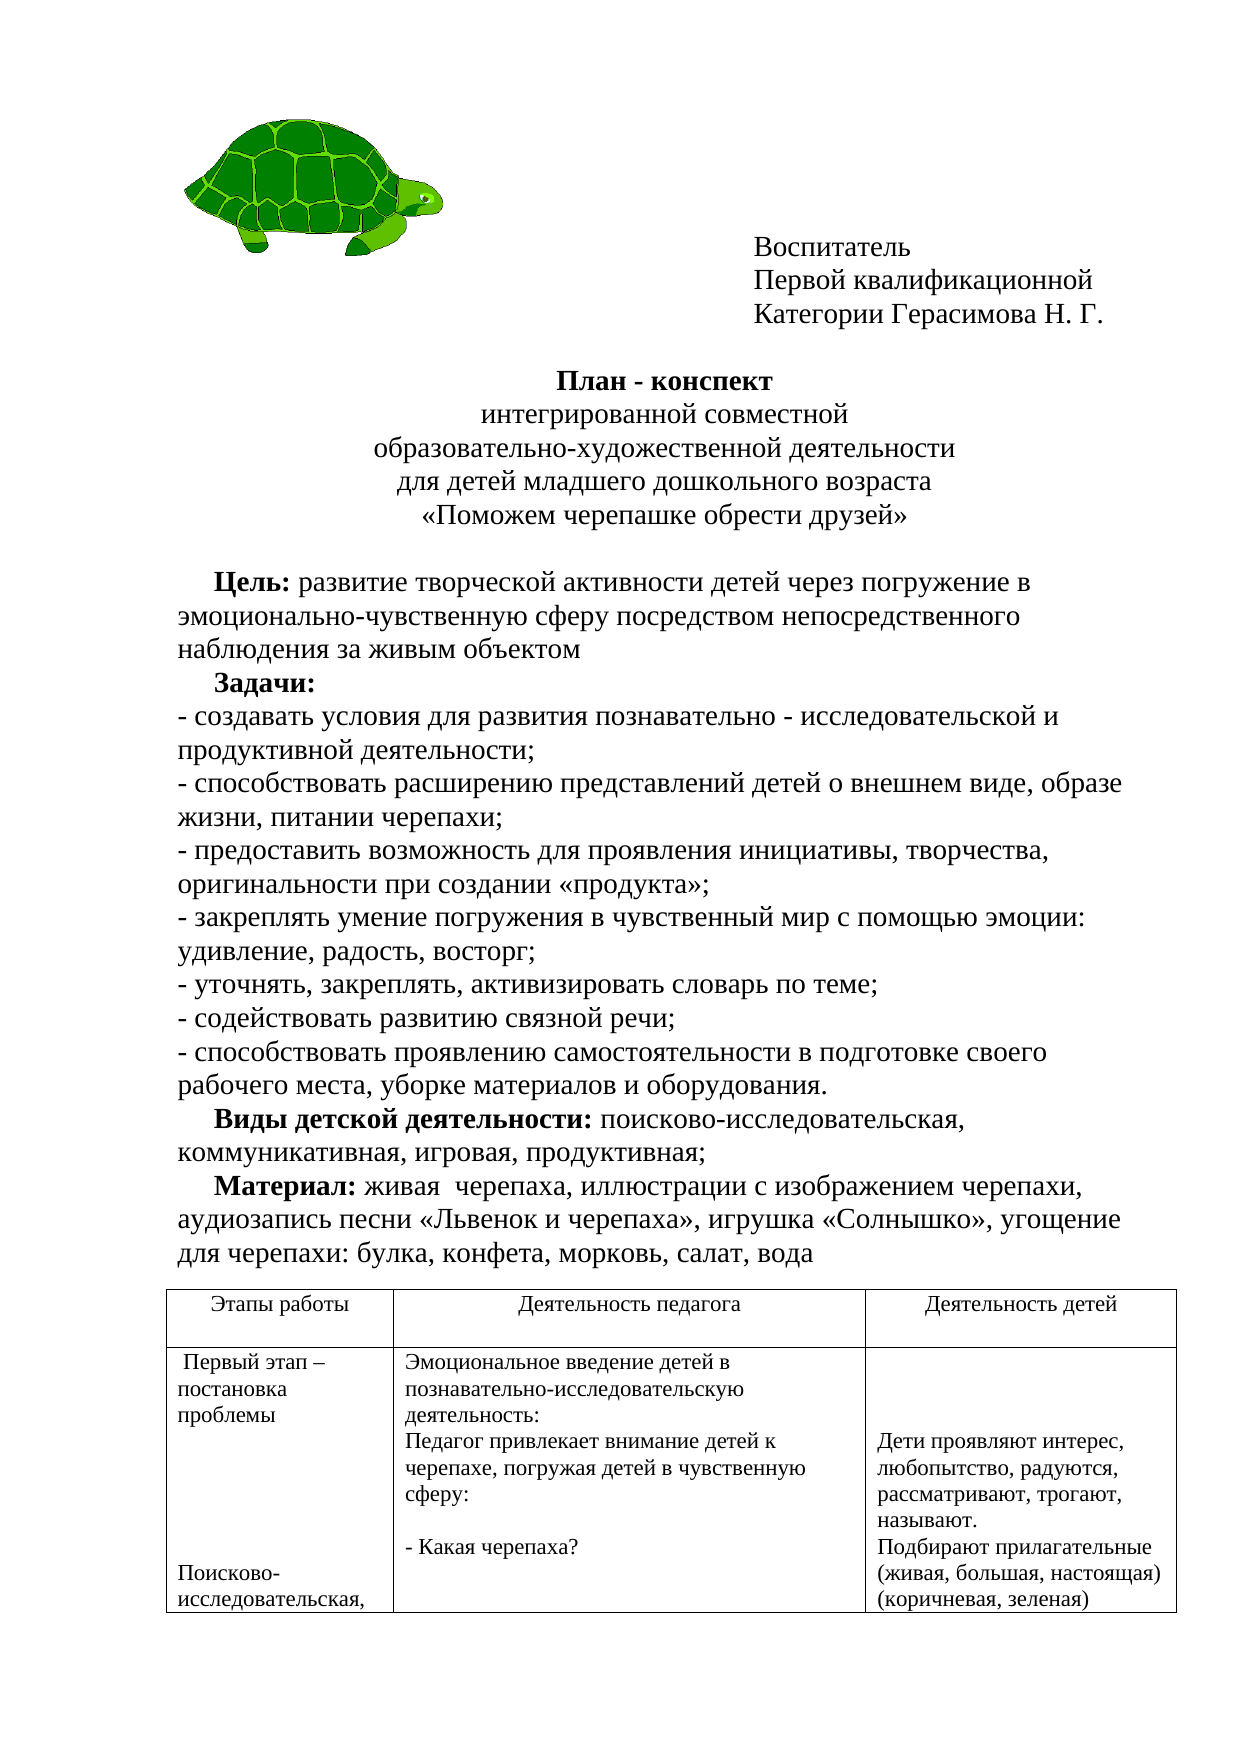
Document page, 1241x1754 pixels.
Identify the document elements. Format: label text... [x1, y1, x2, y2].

table_header Этапы работы [167, 1290, 393, 1347]
text Материал: живая черепаха, иллюстрации с изображением черепахи, аудиозапись песни «Львенок и черепаха», игрушка «Солнышко», угощение для черепахи: булка, конфета, морковь, салат, вода [177, 1168, 1152, 1268]
text - закреплять умение погружения в чувственный мир с помощью эмоции: удивление, радость, восторг; [177, 899, 1152, 967]
text - способствовать проявлению самостоятельности в подготовке своего рабочего места, уборке материалов и оборудования. [177, 1034, 1152, 1101]
text интегрированной совместной [177, 396, 1152, 430]
table_header Деятельность педагога [394, 1290, 865, 1347]
text - способствовать расширению представлений детей о внешнем виде, образе жизни, питании черепахи; [177, 765, 1152, 832]
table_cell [167, 1348, 393, 1612]
text «Поможем черепашке обрести друзей» [177, 497, 1152, 531]
text План - конспект [177, 363, 1152, 396]
text Категории Герасимова Н. Г. [177, 296, 1152, 329]
text Виды детской деятельности: поисково-исследовательская, коммуникативная, игровая, продуктивная; [177, 1101, 1152, 1168]
picture [183, 118, 444, 256]
text Первой квалификационной [177, 262, 1152, 296]
table_header Деятельность детей [866, 1290, 1176, 1347]
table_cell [866, 1348, 1176, 1612]
text Задачи: [177, 665, 1152, 698]
text образовательно-художественной деятельности [177, 430, 1152, 463]
text - предоставить возможность для проявления инициативы, творчества, оригинальности при создании «продукта»; [177, 832, 1152, 899]
text - содействовать развитию связной речи; [177, 1000, 1152, 1034]
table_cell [394, 1348, 865, 1612]
text Цель: развитие творческой активности детей через погружение в эмоционально-чувственную сферу посредством непосредственного наблюдения за живым объектом [177, 564, 1152, 665]
text - создавать условия для развития познавательно - исследовательской и продуктивной деятельности; [177, 698, 1152, 765]
text - уточнять, закреплять, активизировать словарь по теме; [177, 967, 1152, 1000]
text для детей младшего дошкольного возраста [177, 463, 1152, 497]
